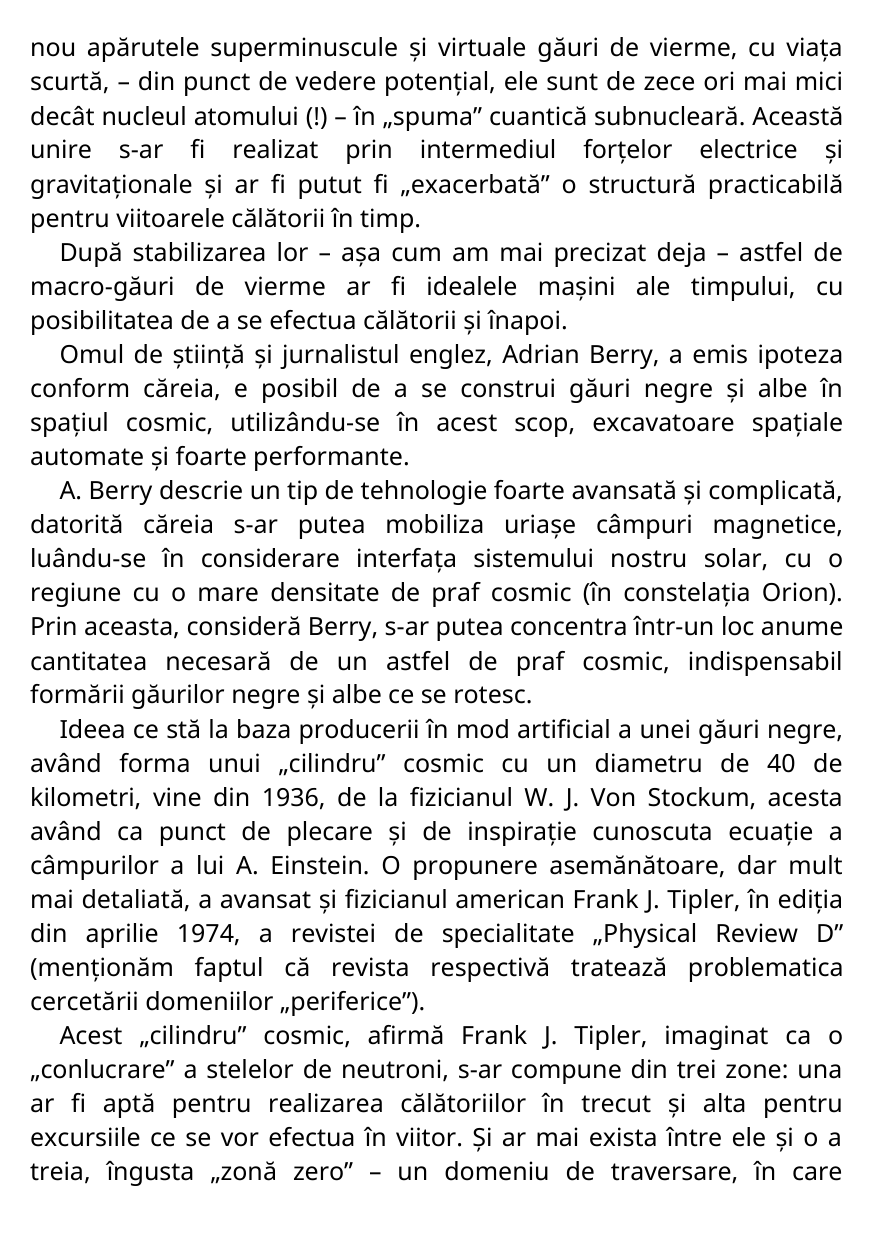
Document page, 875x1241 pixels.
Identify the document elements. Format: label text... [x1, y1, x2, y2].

text Omul de ştiinţă şi jurnalistul englez, Adrian Berry, a emis ipoteza conform căreia, e posibil de a se construi găuri negre şi albe în spaţiul cosmic, utilizându-se în acest scop, excavatoare spaţiale automate şi foarte performante. [30, 337, 844, 473]
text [30, 1018, 844, 1188]
text După stabilizarea lor – aşa cum am mai precizat deja – astfel de macro-găuri de vierme ar fi idealele maşini ale timpului, cu posibilitatea de a se efectua călătorii şi înapoi. [30, 234, 844, 337]
text nou apărutele superminuscule şi virtuale găuri de vierme, cu viaţa scurtă, – din punct de vedere potenţial, ele sunt de zece ori mai mici decât nucleul atomului (!) – în „spuma” cuantică subnucleară. Această unire s-ar fi realizat prin intermediul forţelor electrice şi gravitaţionale şi ar fi putut fi „exacerbată” o structură practicabilă pentru viitoarele călătorii în timp. [30, 30, 844, 234]
text Ideea ce stă la baza producerii în mod artificial a unei găuri negre, având forma unui „cilindru” cosmic cu un diametru de 40 de kilometri, vine din 1936, de la fizicianul W. J. Von Stockum, acesta având ca punct de plecare şi de inspiraţie cunoscuta ecuaţie a câmpurilor a lui A. Einstein. O propunere asemănătoare, dar mult mai detaliată, a avansat şi fizicianul american Frank J. Tipler, în ediţia din aprilie 1974, a revistei de specialitate „Physical Review D” (menţionăm faptul că revista respectivă tratează problematica cercetării domeniilor „periferice”). [30, 711, 844, 1018]
text A. Berry descrie un tip de tehnologie foarte avansată şi complicată, datorită căreia s-ar putea mobiliza uriaşe câmpuri magnetice, luându-se în considerare interfaţa sistemului nostru solar, cu o regiune cu o mare densitate de praf cosmic (în constelaţia Orion). Prin aceasta, consideră Berry, s-ar putea concentra într-un loc anume cantitatea necesară de un astfel de praf cosmic, indispensabil formării găurilor negre şi albe ce se rotesc. [30, 473, 844, 711]
